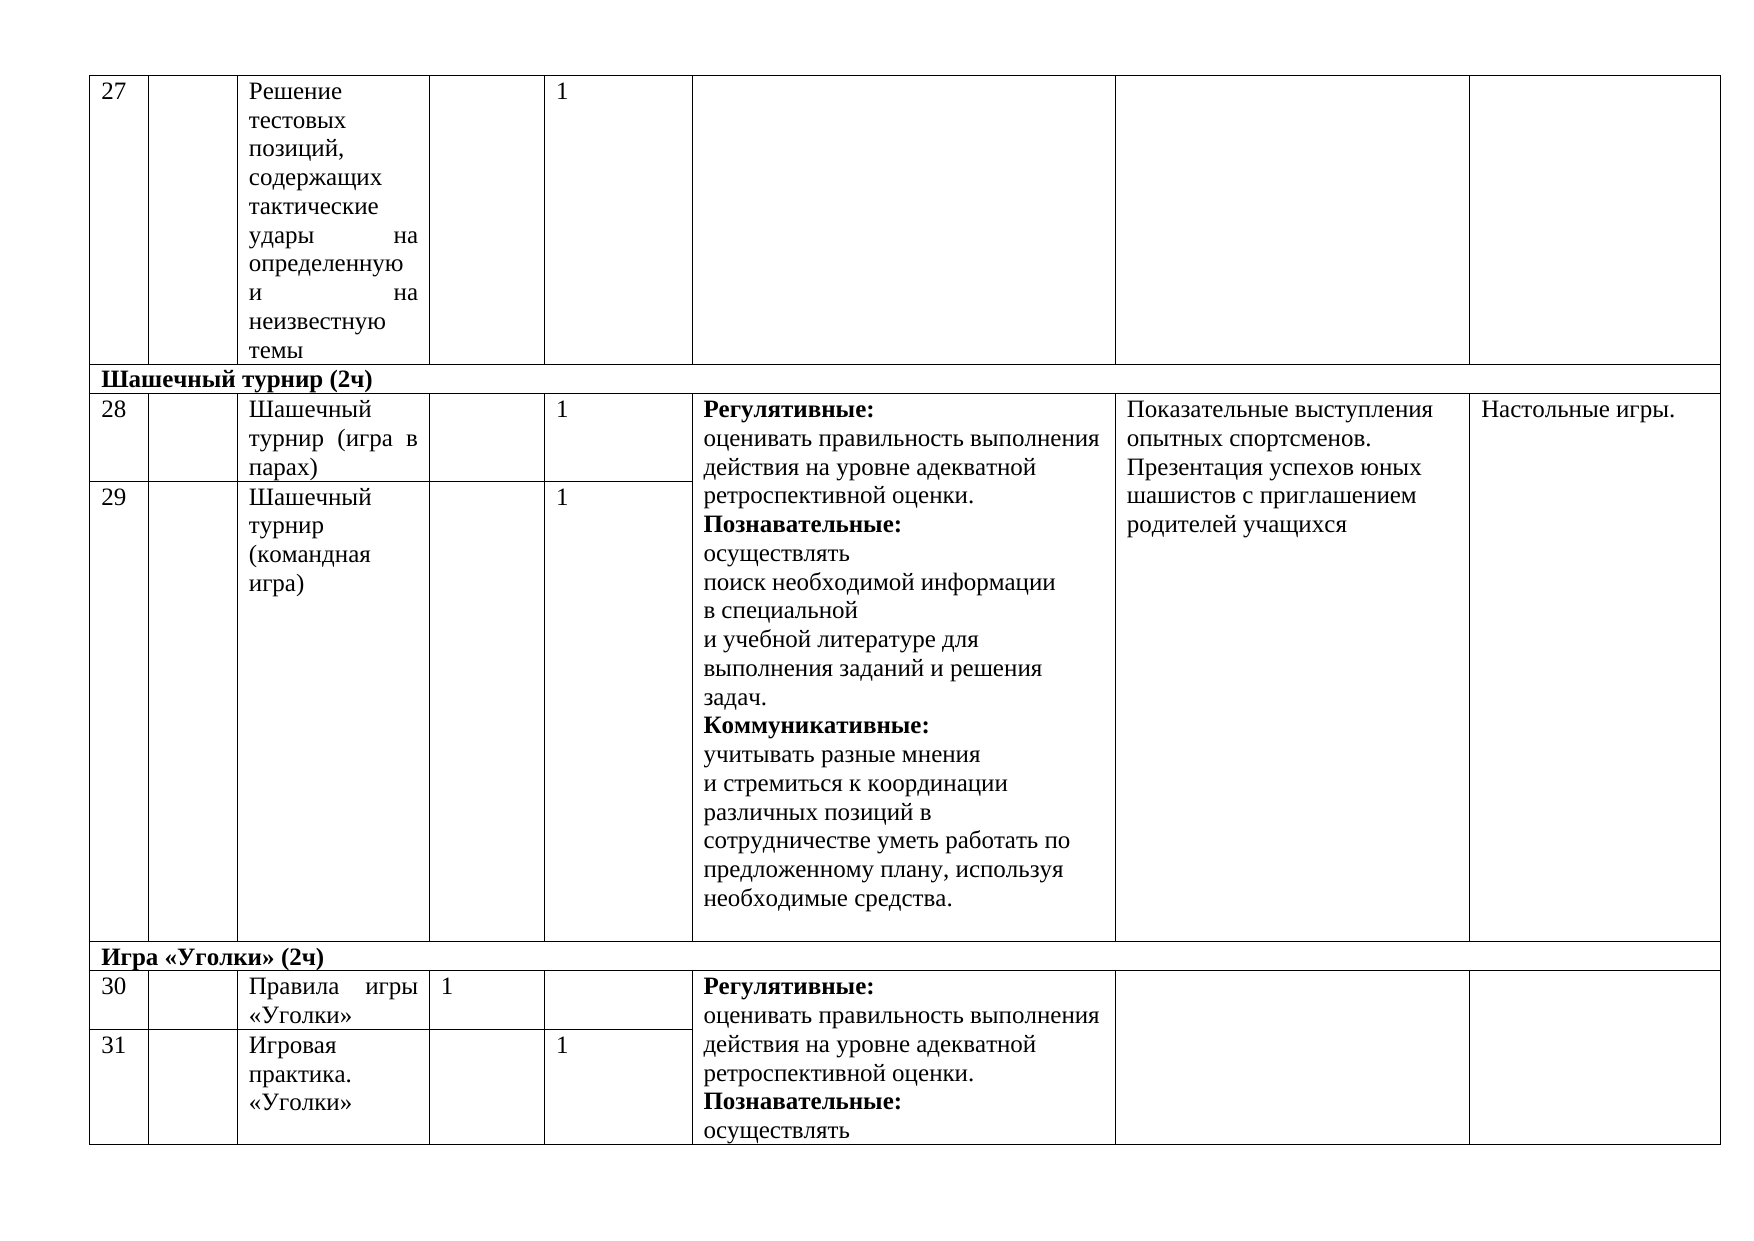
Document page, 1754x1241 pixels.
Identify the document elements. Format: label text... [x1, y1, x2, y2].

table_cell [149, 76, 237, 363]
table_cell [430, 394, 544, 481]
table_cell [149, 394, 237, 481]
table_cell [430, 1030, 544, 1144]
table_cell Правила игры «Уголки» [238, 971, 429, 1029]
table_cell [238, 1030, 429, 1144]
table_cell 28 [90, 394, 148, 481]
table_cell 1 [545, 76, 692, 363]
table_cell [149, 971, 237, 1029]
table_cell 1 [430, 971, 544, 1029]
table_cell [545, 971, 692, 1029]
table_cell [1116, 971, 1469, 1144]
table_cell Решение тестовых позиций, содержащих тактические удары на определенную и на неизвестную темы [238, 76, 429, 363]
table_cell Настольные игры. [1470, 394, 1720, 941]
table_cell 31 [90, 1030, 148, 1144]
table_cell 1 [545, 394, 692, 481]
table_cell 30 [90, 971, 148, 1029]
table_cell [149, 482, 237, 941]
table_cell 29 [90, 482, 148, 941]
table_cell 1 [545, 1030, 692, 1144]
table_cell [430, 482, 544, 941]
table_cell [149, 1030, 237, 1144]
table_cell Регулятивные: оценивать правильность выполнения действия на уровне адекватной ретроспективной оценки. Познавательные: осуществлять поиск необходимой информации в специальной и учебной литературе для выполнения заданий и решения задач. Коммуникативные: учитывать разные мнения и стремиться к координации различных позиций в сотрудничестве уметь работать по предложенному плану, используя необходимые средства. [693, 971, 1115, 1144]
table_cell Шашечный турнир (командная игра) [238, 482, 429, 941]
table_cell 1 [545, 482, 692, 941]
table_cell Игра «Уголки» (2ч) [90, 942, 1720, 970]
table_cell 27 [90, 76, 148, 363]
table_cell Регулятивные: оценивать правильность выполнения действия на уровне адекватной ретроспективной оценки. Познавательные: осуществлять поиск необходимой информации в специальной и учебной литературе для выполнения заданий и решения задач. Коммуникативные: учитывать разные мнения и стремиться к координации различных позиций в сотрудничестве уметь работать по предложенному плану, используя необходимые средства. [693, 394, 1115, 941]
table_cell [1470, 971, 1720, 1144]
table_cell Шашечный турнир (2ч) [90, 365, 1720, 393]
table_cell Шашечный турнир (игра в парах) [238, 394, 429, 481]
table_cell Показательные выступления опытных спортсменов. Презентация успехов юных шашистов с приглашением родителей учащихся [1116, 394, 1469, 941]
table_cell [430, 76, 544, 363]
